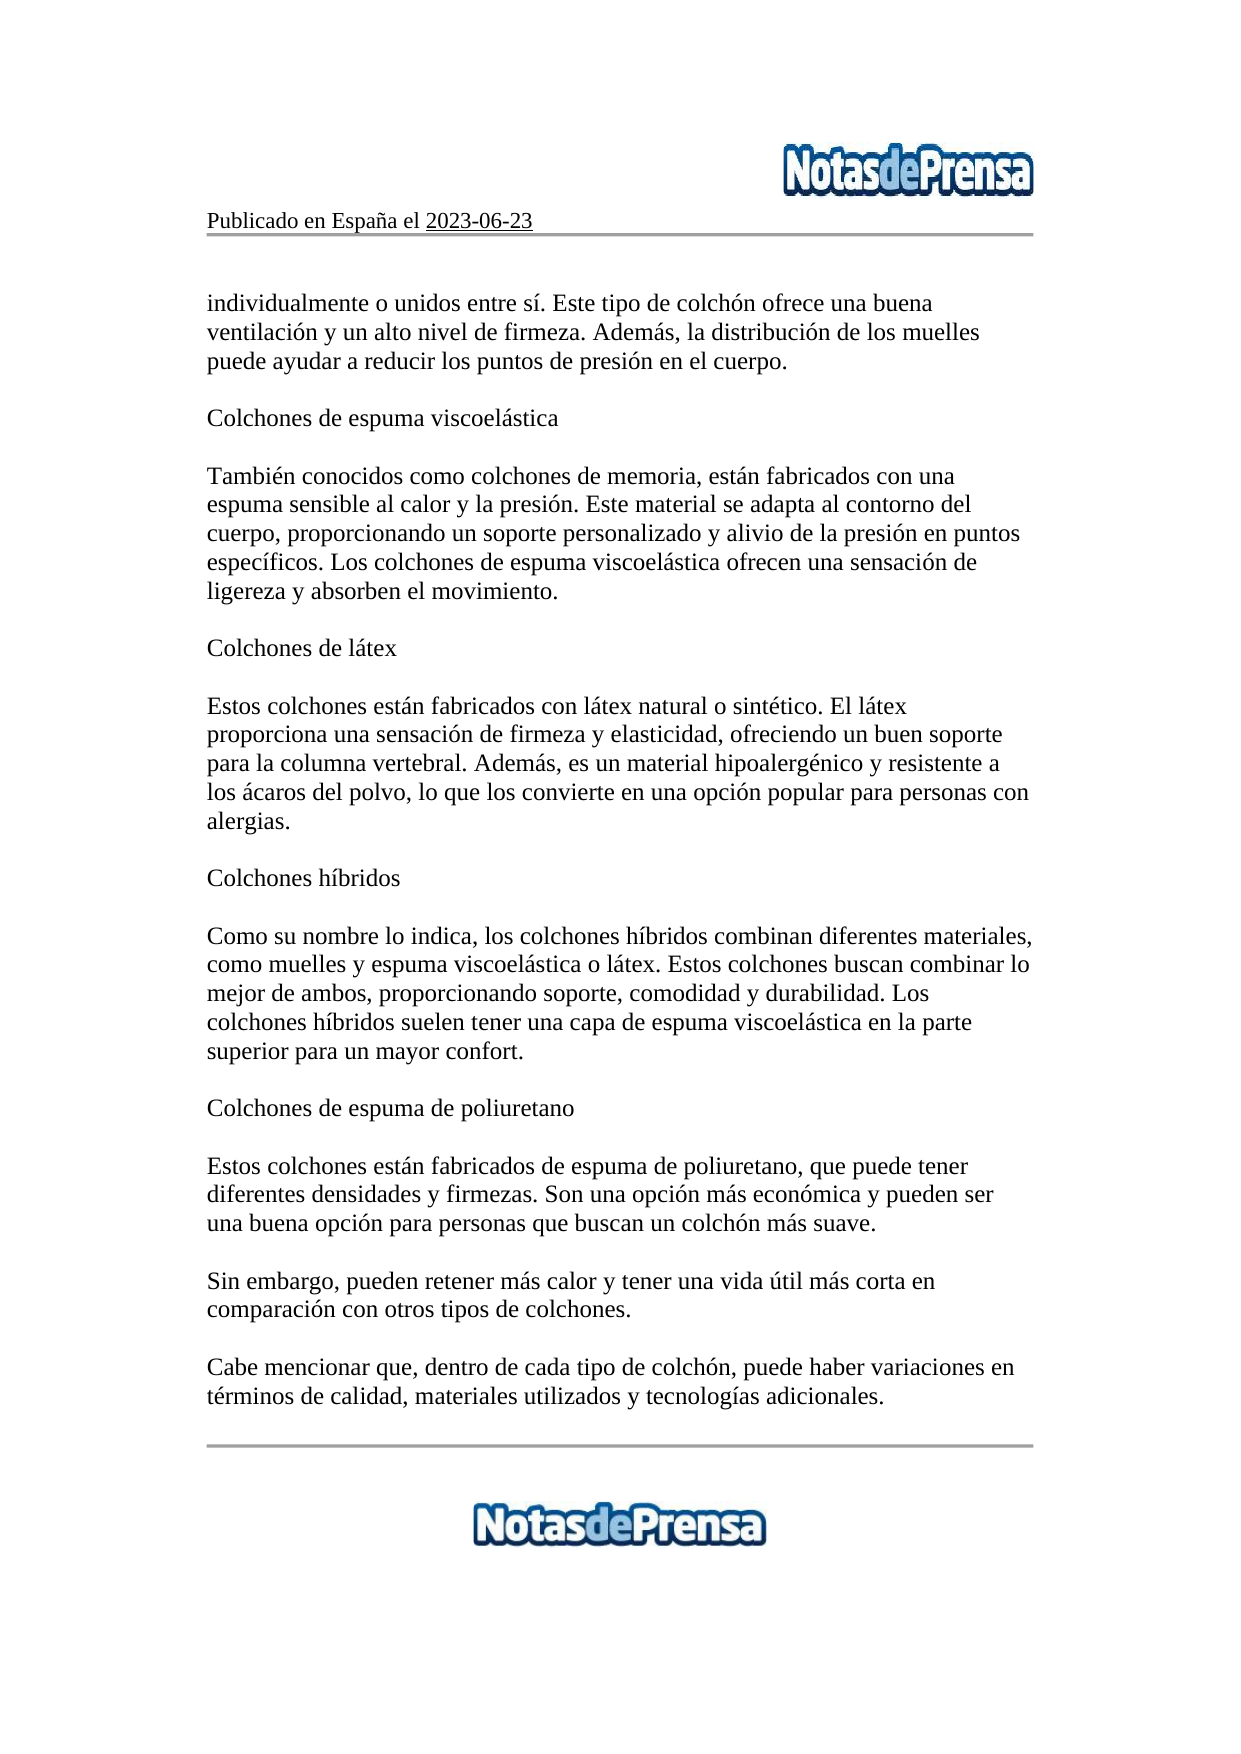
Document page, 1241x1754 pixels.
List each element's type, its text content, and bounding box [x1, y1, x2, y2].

picture [783, 142, 1034, 199]
picture [473, 1501, 767, 1548]
